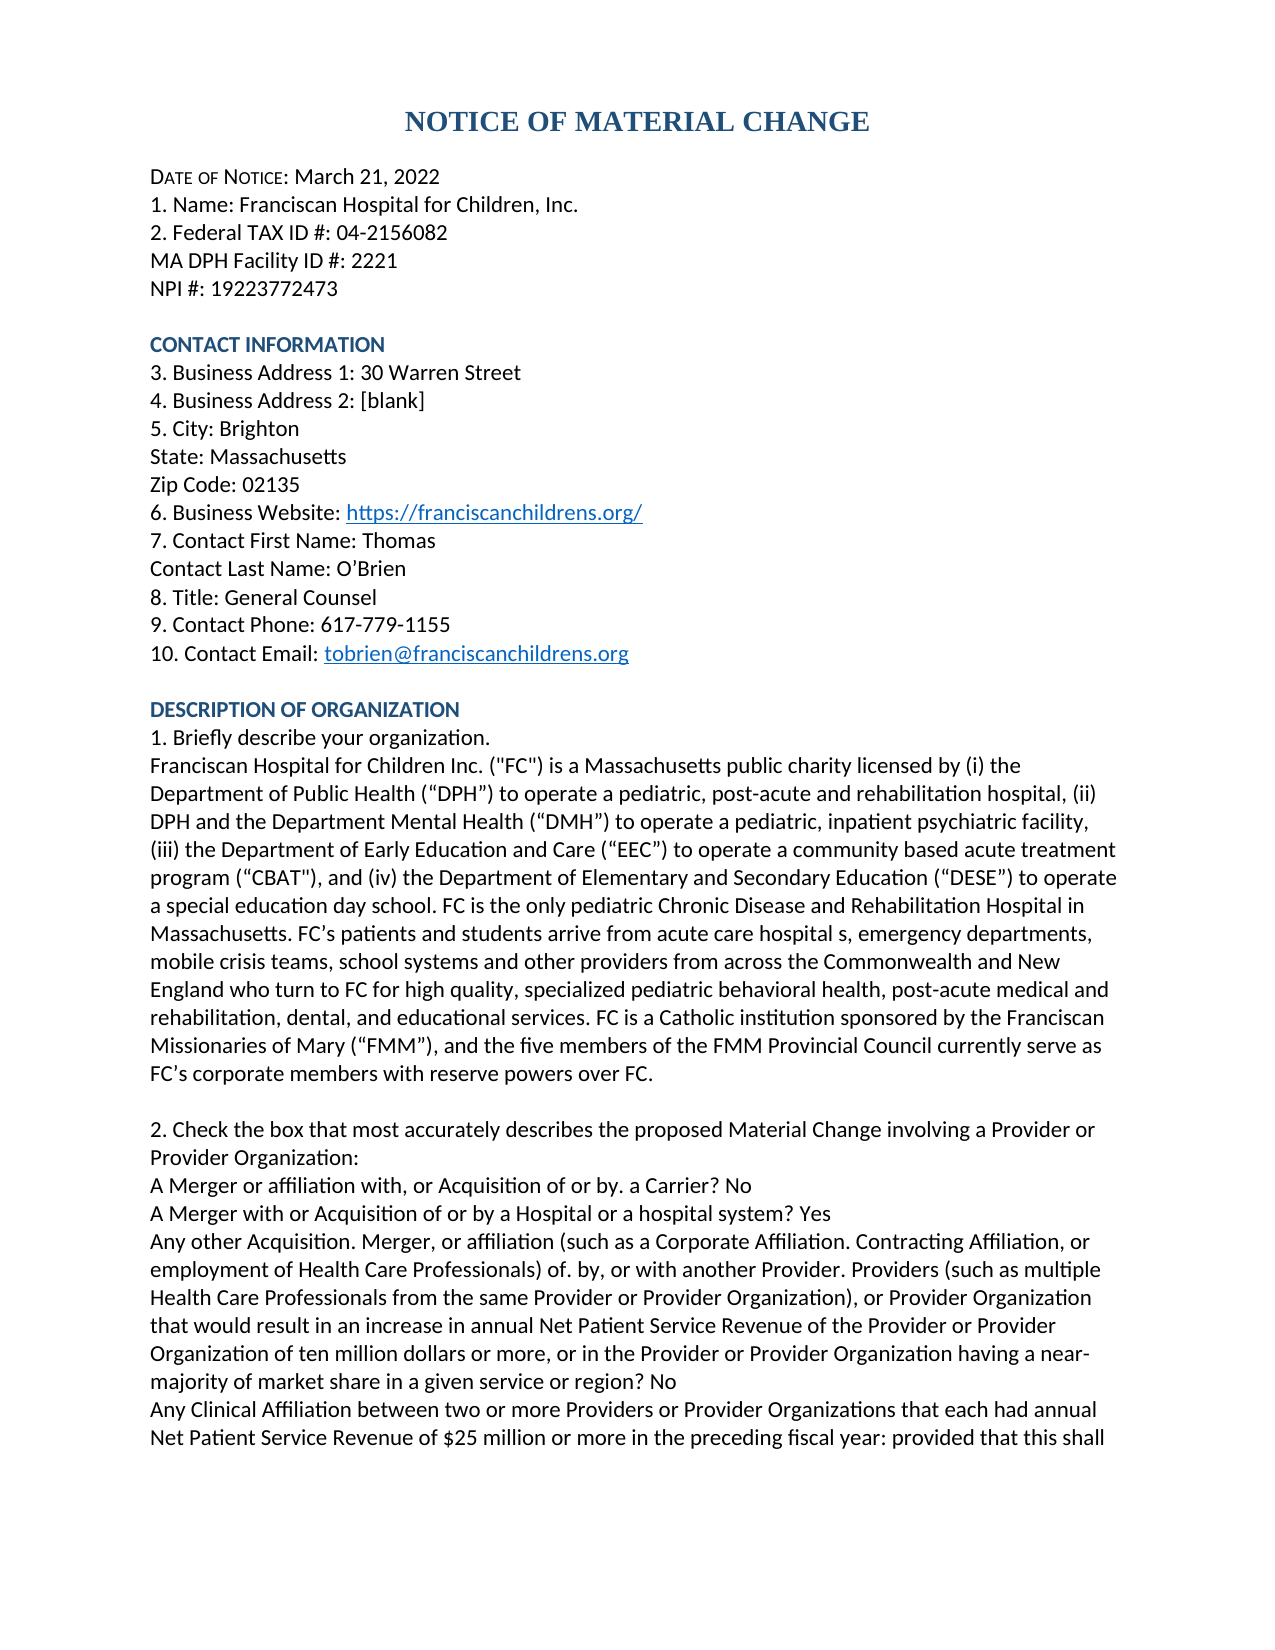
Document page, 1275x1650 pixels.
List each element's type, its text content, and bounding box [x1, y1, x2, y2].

text 7. Contact First Name: Thomas [150, 527, 1125, 554]
text 5. City: Brighton [150, 414, 1125, 442]
text NPI #: 19223772473 [150, 274, 1125, 302]
text A Merger with or Acquisition of or by a Hospital or a hospital system? Yes [150, 1199, 1125, 1227]
list 2. Federal TAX ID #: 04-2156082 [150, 218, 1125, 246]
text Date of Notice: March 21, 2022 [150, 162, 1125, 190]
text State: Massachusetts [150, 442, 1125, 471]
text DESCRIPTION OF ORGANIZATION [150, 695, 1125, 723]
list 1. Briefly describe your organization. [150, 723, 1125, 751]
text 9. Contact Phone: 617-779-1155 [150, 611, 1125, 639]
subtitle 10. Contact Email: tobrien@franciscanchildrens.org [150, 639, 1125, 667]
text Any other Acquisition. Merger, or affiliation (such as a Corporate Affiliation. Contracting Affiliation, or employment of Health Care Professionals) of. by, or with another Provider. Providers (such as multiple Health Care Professionals from the same Provider or Provider Organization), or Provider Organization that would result in an increase in annual Net Patient Service Revenue of the Provider or Provider Organization of ten million dollars or more, or in the Provider or Provider Organization having a near-majority of market share in a given service or region? No [150, 1227, 1125, 1395]
title NOTICE OF MATERIAL CHANGE [150, 104, 1125, 137]
text A Merger or affiliation with, or Acquisition of or by. a Carrier? No [150, 1171, 1125, 1199]
text CONTACT INFORMATION [150, 330, 1125, 358]
text 6. Business Website: https://franciscanchildrens.org/ [150, 498, 1125, 527]
list MA DPH Facility ID #: 2221 [150, 246, 1125, 274]
text 3. Business Address 1: 30 Warren Street [150, 358, 1125, 386]
text 4. Business Address 2: [blank] [150, 386, 1125, 414]
text Zip Code: 02135 [150, 471, 1125, 498]
text 2. Check the box that most accurately describes the proposed Material Change involving a Provider or Provider Organization: [150, 1115, 1125, 1171]
list 1. Name: Franciscan Hospital for Children, Inc. [150, 190, 1125, 218]
text Franciscan Hospital for Children Inc. ("FC") is a Massachusetts public charity licensed by (i) the Department of Public Health (“DPH”) to operate a pediatric, post-acute and rehabilitation hospital, (ii) DPH and the Department Mental Health (“DMH”) to operate a pediatric, inpatient psychiatric facility, (iii) the Department of Early Education and Care (“EEC”) to operate a community based acute treatment program (“CBAT"), and (iv) the Department of Elementary and Secondary Education (“DESE”) to operate a special education day school. FC is the only pediatric Chronic Disease and Rehabilitation Hospital in Massachusetts. FC’s patients and students arrive from acute care hospital s, emergency departments, mobile crisis teams, school systems and other providers from across the Commonwealth and New England who turn to FC for high quality, specialized pediatric behavioral health, post-acute medical and rehabilitation, dental, and educational services. FC is a Catholic institution sponsored by the Franciscan Missionaries of Mary (“FMM”), and the five members of the FMM Provincial Council currently serve as FC’s corporate members with reserve powers over FC. [150, 751, 1125, 1087]
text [150, 1395, 1125, 1451]
text 8. Title: General Counsel [150, 583, 1125, 611]
text Contact Last Name: O’Brien [150, 554, 1125, 583]
